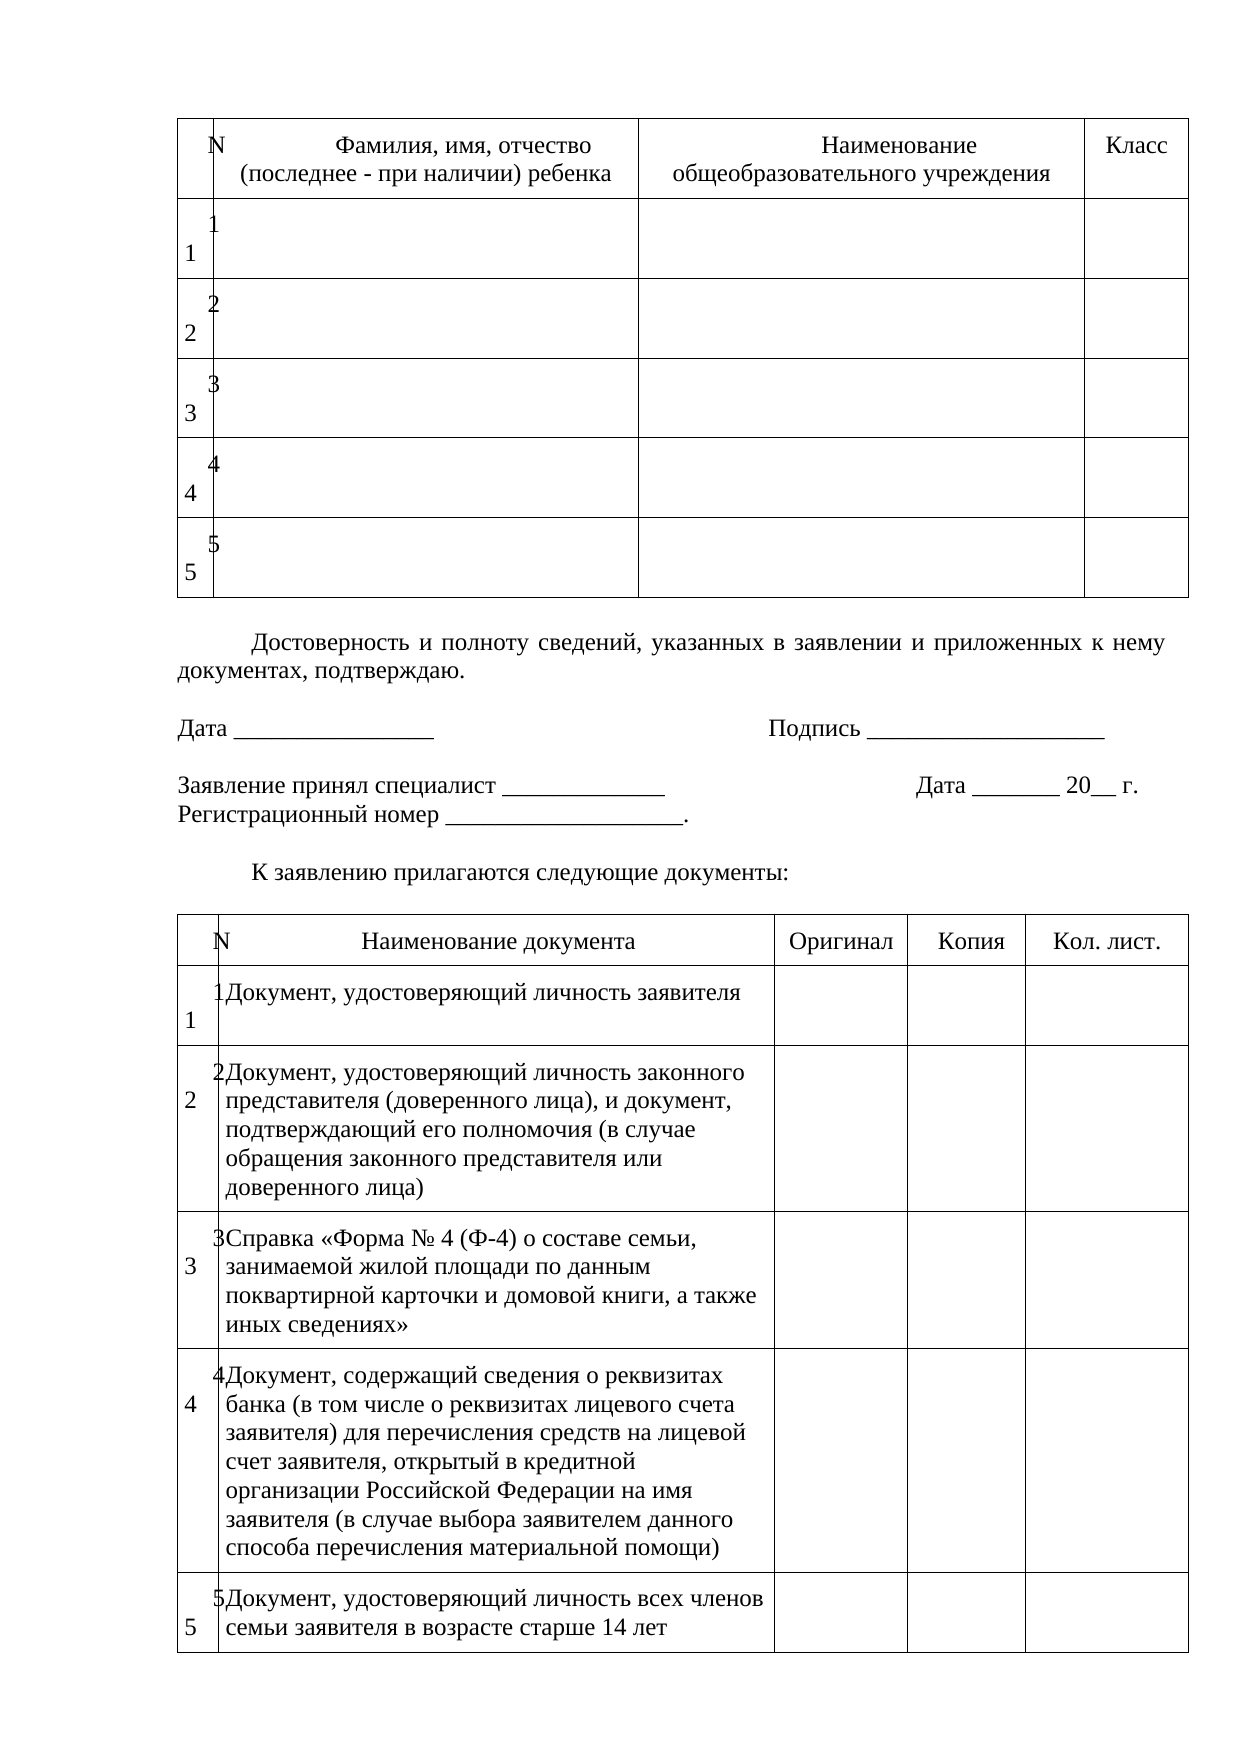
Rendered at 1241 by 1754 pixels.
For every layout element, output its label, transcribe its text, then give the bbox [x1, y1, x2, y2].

table_cell Документ, содержащий сведения о реквизитах банка (в том числе о реквизитах лицевого счета заявителя) для перечисления средств на лицевой счет заявителя, открытый в кредитной организации Российской Федерации на имя заявителя (в случае выбора заявителем данного способа перечисления материальной помощи) [219, 1349, 774, 1572]
table_cell Документ, удостоверяющий личность законного представителя (доверенного лица), и документ, подтверждающий его полномочия (в случае обращения законного представителя или доверенного лица) [219, 1046, 774, 1211]
table_header Класс [1085, 119, 1188, 198]
table_cell 44 [178, 438, 213, 517]
table_cell [1085, 518, 1188, 597]
text К заявлению прилагаются следующие документы: [177, 857, 1167, 885]
table_header Наименование документа [219, 915, 774, 965]
table_cell [1085, 438, 1188, 517]
table_cell [214, 438, 638, 517]
table_cell [775, 1349, 907, 1572]
table_cell [908, 966, 1025, 1045]
table_cell [1085, 199, 1188, 278]
table_header Оригинал [775, 915, 907, 965]
table_cell [639, 279, 1084, 357]
table_cell [1085, 279, 1188, 357]
table_cell [908, 1212, 1025, 1348]
table_cell [775, 1212, 907, 1348]
table_cell [214, 359, 638, 437]
table_cell [1026, 1573, 1188, 1652]
table_cell Документ, удостоверяющий личность всех членов семьи заявителя в возрасте старше 14 лет [219, 1573, 774, 1652]
text Достоверность и полноту сведений, указанных в заявлении и приложенных к нему документах, подтверждаю. [177, 627, 1167, 684]
table_header N [178, 119, 213, 198]
table_cell 22 [178, 1046, 218, 1211]
table_cell 11 [178, 966, 218, 1045]
table_cell [775, 1046, 907, 1211]
table_cell [908, 1573, 1025, 1652]
table_cell 33 [178, 1212, 218, 1348]
text Дата ________________ Подпись ___________________ [177, 713, 1167, 742]
table_cell [1026, 966, 1188, 1045]
table_cell [908, 1046, 1025, 1211]
table_cell [1026, 1349, 1188, 1572]
table_cell [908, 1349, 1025, 1572]
table_cell [639, 518, 1084, 597]
table_cell [775, 966, 907, 1045]
table_cell [214, 518, 638, 597]
table_cell 33 [178, 359, 213, 437]
table_header N [178, 915, 218, 965]
table_cell 22 [178, 279, 213, 357]
table_cell [1026, 1046, 1188, 1211]
table_header Копия [908, 915, 1025, 965]
table_cell [639, 199, 1084, 278]
table_cell 44 [178, 1349, 218, 1572]
table_cell [1085, 359, 1188, 437]
table_header Фамилия, имя, отчество (последнее - при наличии) ребенка [214, 119, 638, 198]
table_cell [639, 438, 1084, 517]
table_cell [1026, 1212, 1188, 1348]
text Заявление принял специалист _____________ Дата _______ 20__ г. [177, 770, 1167, 799]
table_cell Документ, удостоверяющий личность заявителя [219, 966, 774, 1045]
table_cell 55 [178, 518, 213, 597]
table_cell 11 [178, 199, 213, 278]
table_cell [639, 359, 1084, 437]
table_header Наименование общеобразовательного учреждения [639, 119, 1084, 198]
table_cell [775, 1573, 907, 1652]
table_cell Справка «Форма № 4 (Ф-4) о составе семьи, занимаемой жилой площади по данным поквартирной карточки и домовой книги, а также иных сведениях» [219, 1212, 774, 1348]
table_cell [214, 279, 638, 357]
table_cell 55 [178, 1573, 218, 1652]
text Регистрационный номер ___________________. [177, 799, 1167, 828]
table_cell [214, 199, 638, 278]
table_header Кол. лист. [1026, 915, 1188, 965]
